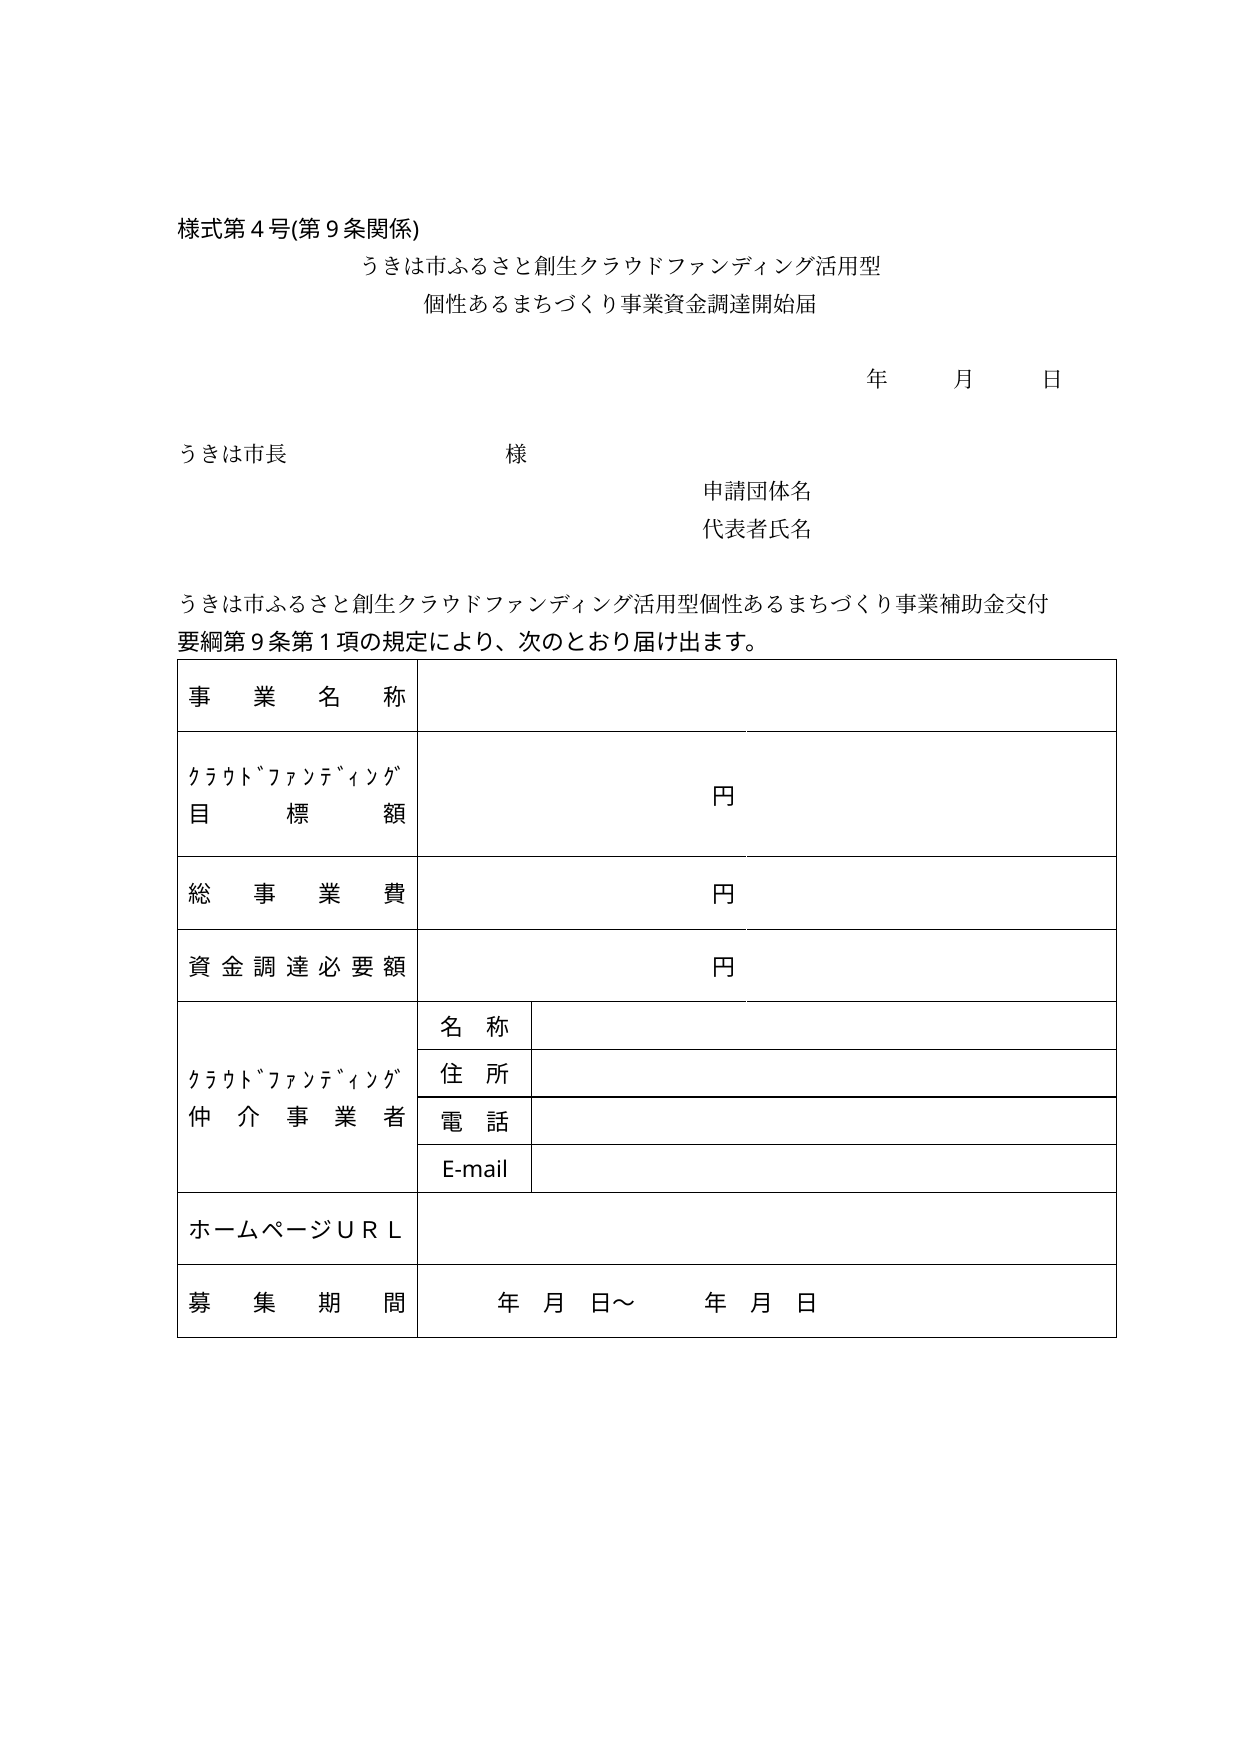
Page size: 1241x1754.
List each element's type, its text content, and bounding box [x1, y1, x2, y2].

table_cell [532, 1050, 1116, 1096]
text 様式第4号(第9条関係) [177, 209, 1063, 246]
text うきは市ふるさと創生クラウドファンディング活用型 [177, 246, 1063, 284]
text うきは市長 様 [177, 434, 1063, 471]
text 代表者氏名 [177, 509, 976, 546]
table_cell [747, 857, 1116, 928]
table_cell 住 所 [418, 1050, 531, 1096]
table_cell 募集期間 [178, 1265, 417, 1337]
text 個性あるまちづくり事業資金調達開始届 [177, 284, 1063, 321]
table_cell 年 月 日～ 年 月 日 [418, 1265, 1116, 1337]
text 申請団体名 [177, 471, 811, 509]
table_cell [532, 1002, 1116, 1049]
table_cell 電 話 [418, 1098, 531, 1144]
table_cell 円 [418, 732, 746, 856]
table_cell [747, 732, 1116, 856]
table_cell ｸﾗｳﾄﾞﾌｧﾝﾃﾞｨﾝｸﾞ 仲介事業者 [178, 1002, 417, 1192]
table_cell [747, 930, 1116, 1001]
table_cell 資金調達必要額 [178, 930, 417, 1001]
table_cell [532, 1098, 1116, 1144]
table_cell [418, 1193, 1116, 1264]
table_cell ｸﾗｳﾄﾞﾌｧﾝﾃﾞｨﾝｸﾞ 目標額 [178, 732, 417, 856]
table_cell [532, 1145, 1116, 1192]
table_header [418, 660, 1116, 731]
table_cell 名 称 [418, 1002, 531, 1049]
table_cell E-mail [418, 1145, 531, 1192]
table_cell 円 [418, 930, 746, 1001]
table_cell 総事業費 [178, 857, 417, 928]
table_cell 円 [418, 857, 746, 928]
table_header 事業名称 [178, 660, 417, 731]
text うきは市ふるさと創生クラウドファンディング活用型個性あるまちづくり事業補助金交付要綱第9条第1項の規定により、次のとおり届け出ます。 [177, 584, 1063, 659]
table_cell ホームページＵＲＬ [178, 1193, 417, 1264]
text 年 月 日 [177, 359, 1063, 396]
